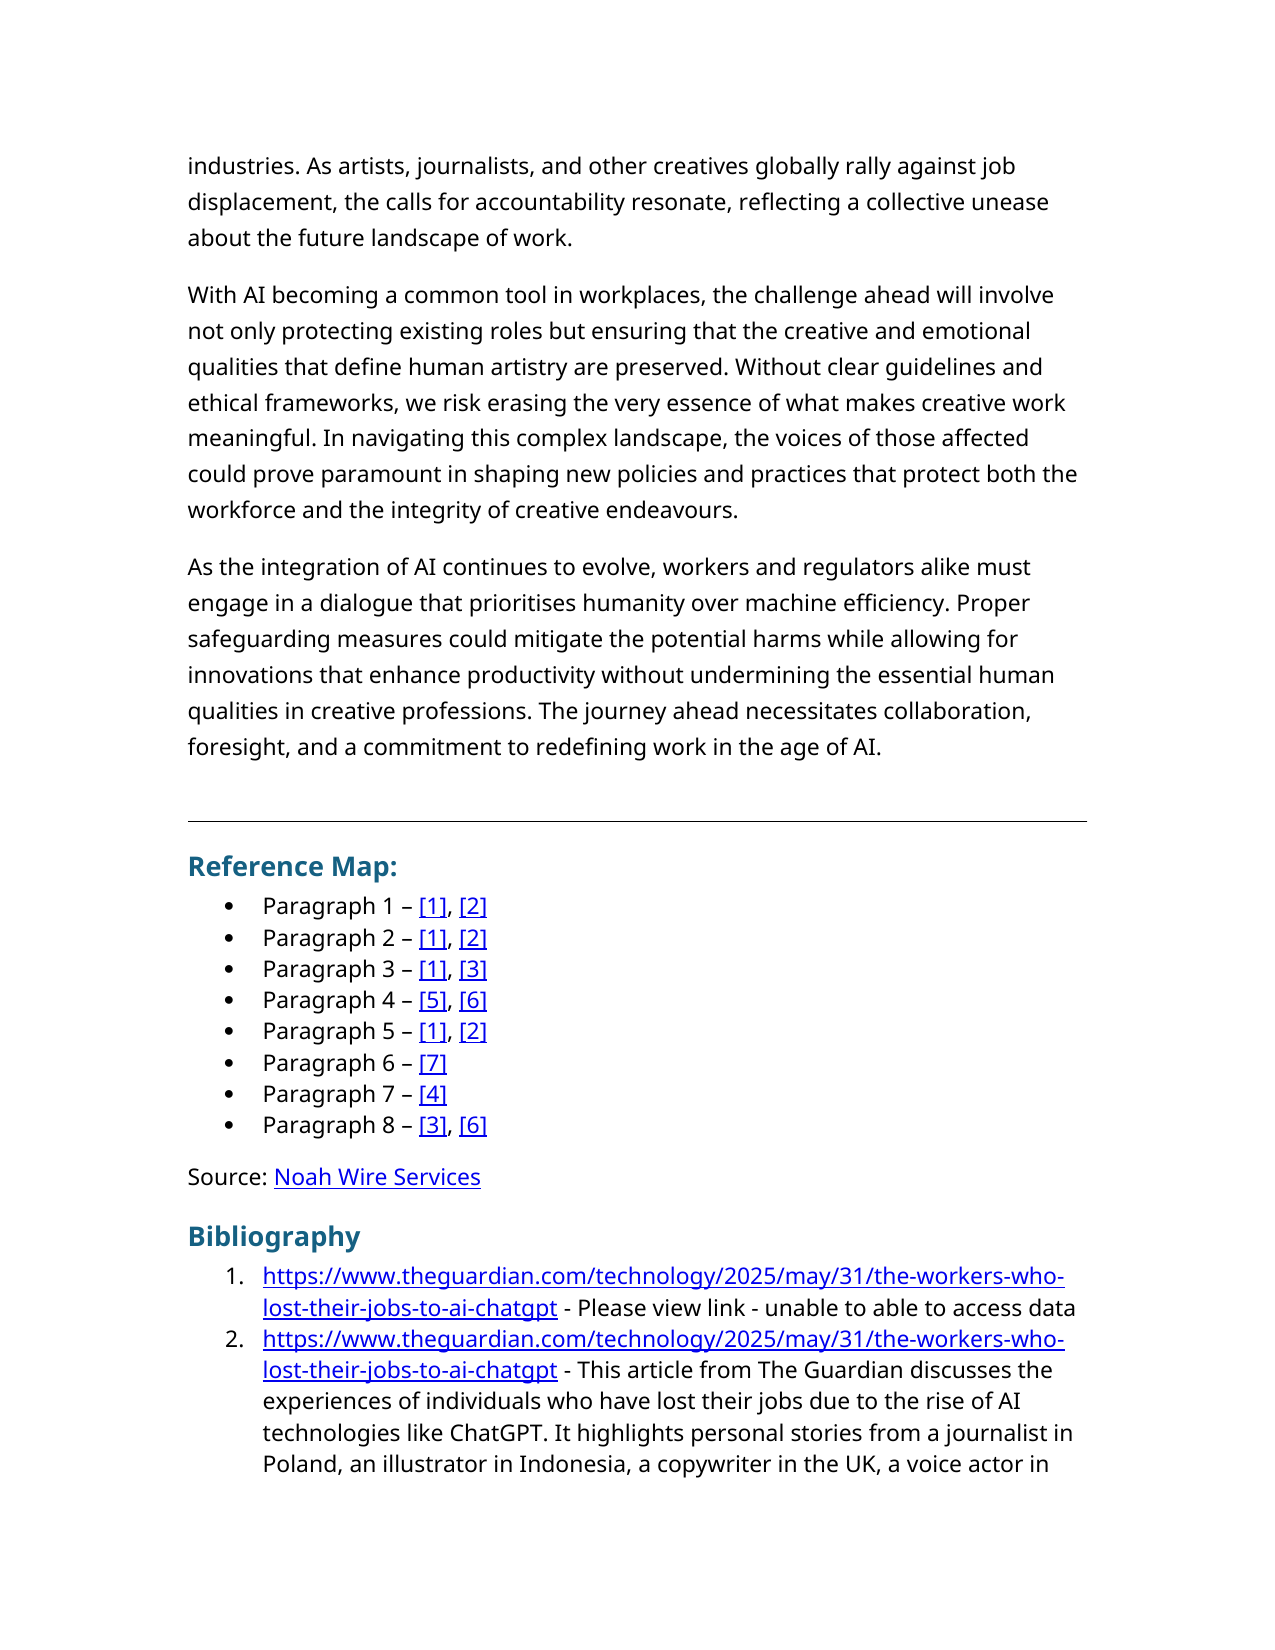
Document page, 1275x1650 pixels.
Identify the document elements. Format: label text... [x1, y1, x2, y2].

list Paragraph 3 – [1], [3] [225, 953, 1087, 984]
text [187, 150, 1087, 253]
list Paragraph 5 – [1], [2] [225, 1015, 1087, 1047]
list Paragraph 6 – [7] [225, 1047, 1087, 1078]
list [225, 1323, 1087, 1479]
list https://www.theguardian.com/technology/2025/may/31/the-workers-who-lost-their-jobs-to-ai-chatgpt - Please view link - unable to able to access data [225, 1260, 1087, 1323]
text As the integration of AI continues to evolve, workers and regulators alike must engage in a dialogue that prioritises humanity over machine efficiency. Proper safeguarding measures could mitigate the potential harms while allowing for innovations that enhance productivity without undermining the essential human qualities in creative professions. The journey ahead necessitates collaboration, foresight, and a commitment to redefining work in the age of AI. [187, 551, 1087, 762]
text Source: Noah Wire Services [187, 1161, 1087, 1192]
list Paragraph 8 – [3], [6] [225, 1109, 1087, 1140]
list Paragraph 1 – [1], [2] [225, 890, 1087, 922]
subtitle Reference Map: [187, 848, 1087, 885]
list Paragraph 7 – [4] [225, 1078, 1087, 1109]
list Paragraph 2 – [1], [2] [225, 922, 1087, 953]
list Paragraph 4 – [5], [6] [225, 984, 1087, 1015]
subtitle Bibliography [187, 1218, 1087, 1255]
text With AI becoming a common tool in workplaces, the challenge ahead will involve not only protecting existing roles but ensuring that the creative and emotional qualities that define human artistry are preserved. Without clear guidelines and ethical frameworks, we risk erasing the very essence of what makes creative work meaningful. In navigating this complex landscape, the voices of those affected could prove paramount in shaping new policies and practices that protect both the workforce and the integrity of creative endeavours. [187, 279, 1087, 526]
